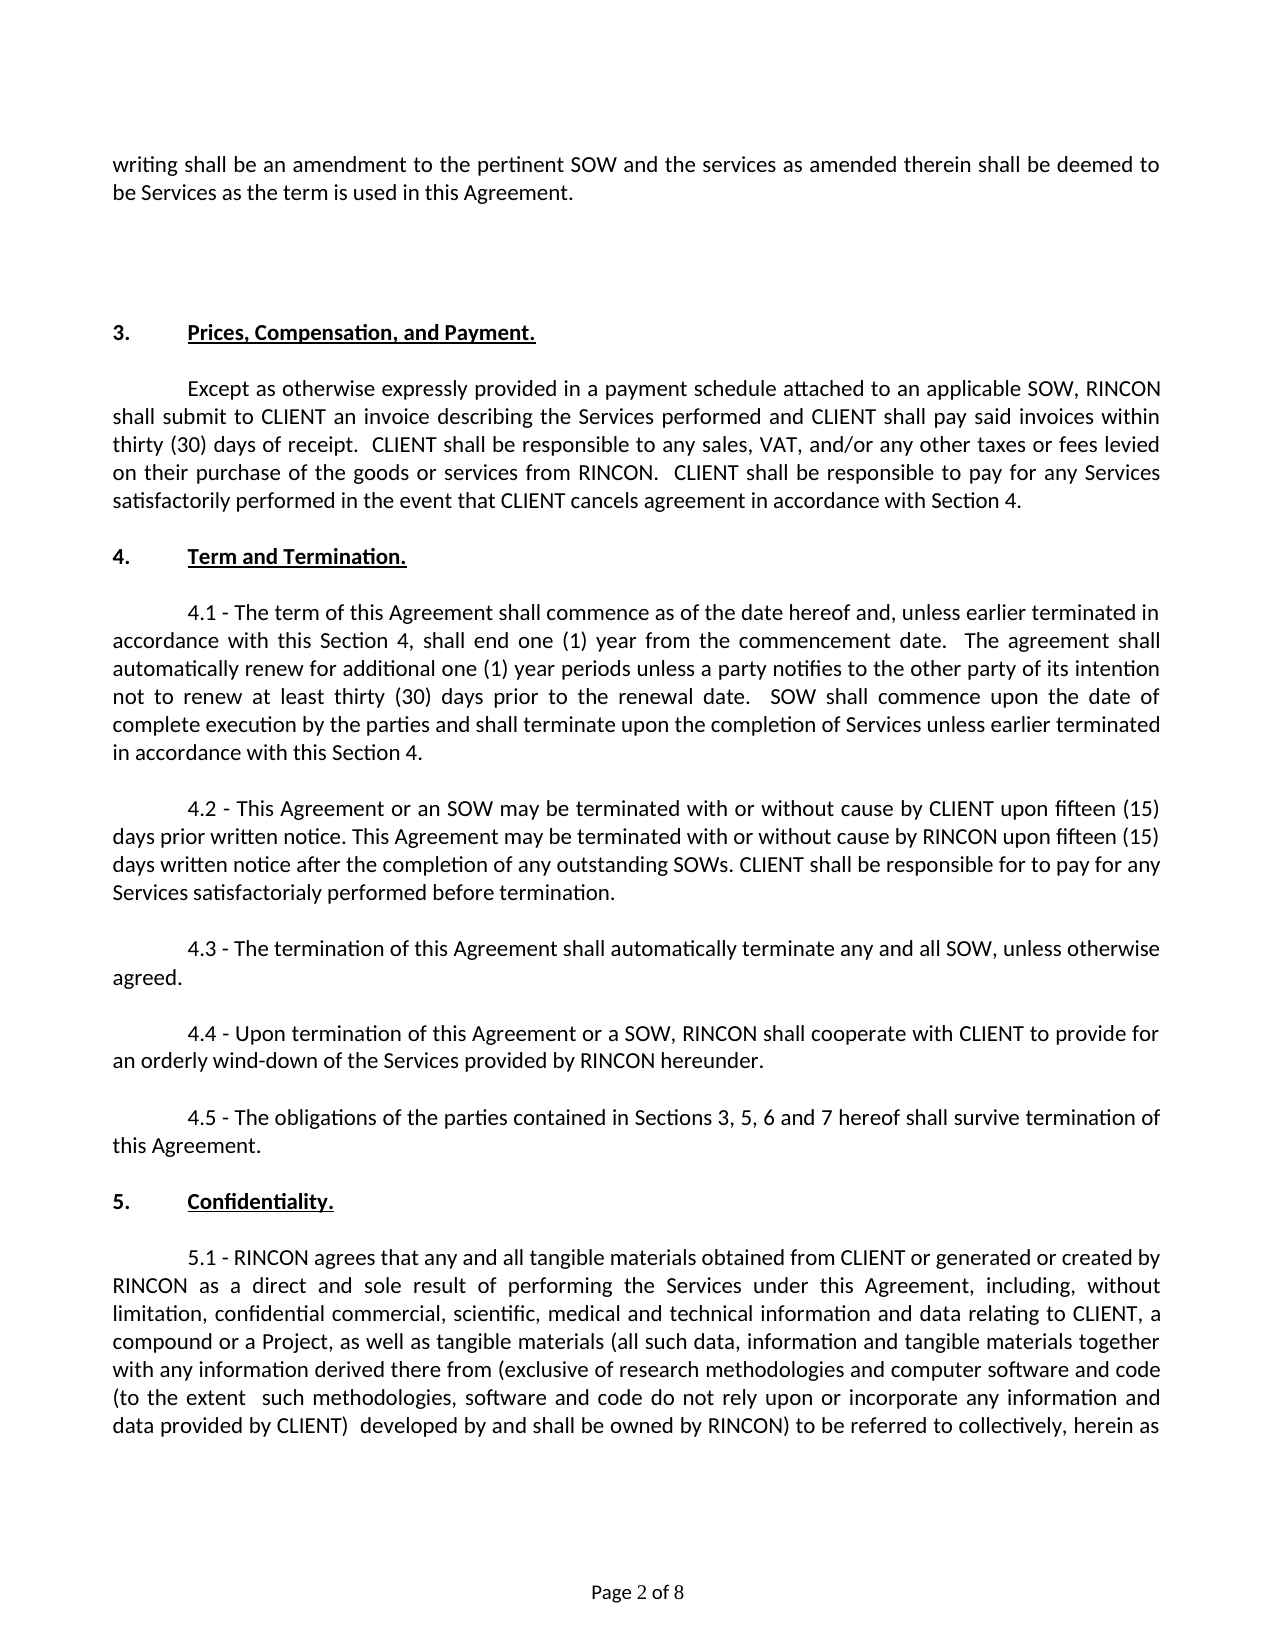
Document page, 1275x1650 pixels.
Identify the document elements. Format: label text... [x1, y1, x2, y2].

text 4.1 - The term of this Agreement shall commence as of the date hereof and, unless earlier terminated in accordance with this Section 4, shall end one (1) year from the commencement date. The agreement shall automatically renew for additional one (1) year periods unless a party notifies to the other party of its intention not to renew at least thirty (30) days prior to the renewal date. SOW shall commence upon the date of complete execution by the parties and shall terminate upon the completion of Services unless earlier terminated in accordance with this Section 4. [112, 598, 1162, 766]
text 4. Term and Termination. [112, 542, 1162, 570]
text 4.4 - Upon termination of this Agreement or a SOW, RINCON shall cooperate with CLIENT to provide for an orderly wind-down of the Services provided by RINCON hereunder. [112, 1019, 1162, 1075]
text 4.2 - This Agreement or an SOW may be terminated with or without cause by CLIENT upon fifteen (15) days prior written notice. This Agreement may be terminated with or without cause by RINCON upon fifteen (15) days written notice after the completion of any outstanding SOWs. CLIENT shall be responsible for to pay for any Services satisfactorialy performed before termination. [112, 794, 1162, 907]
text 4.5 - The obligations of the parties contained in Sections 3, 5, 6 and 7 hereof shall survive termination of this Agreement. [112, 1103, 1162, 1159]
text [112, 150, 1162, 206]
text 4.3 - The termination of this Agreement shall automatically terminate any and all SOW, unless otherwise agreed. [112, 934, 1162, 991]
text 5. Confidentiality. [112, 1187, 1162, 1215]
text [112, 1243, 1162, 1439]
text 3. Prices, Compensation, and Payment. [112, 318, 1162, 346]
text Except as otherwise expressly provided in a payment schedule attached to an applicable SOW, RINCON shall submit to CLIENT an invoice describing the Services performed and CLIENT shall pay said invoices within thirty (30) days of receipt. CLIENT shall be responsible to any sales, VAT, and/or any other taxes or fees levied on their purchase of the goods or services from RINCON. CLIENT shall be responsible to pay for any Services satisfactorily performed in the event that CLIENT cancels agreement in accordance with Section 4. [112, 374, 1162, 514]
